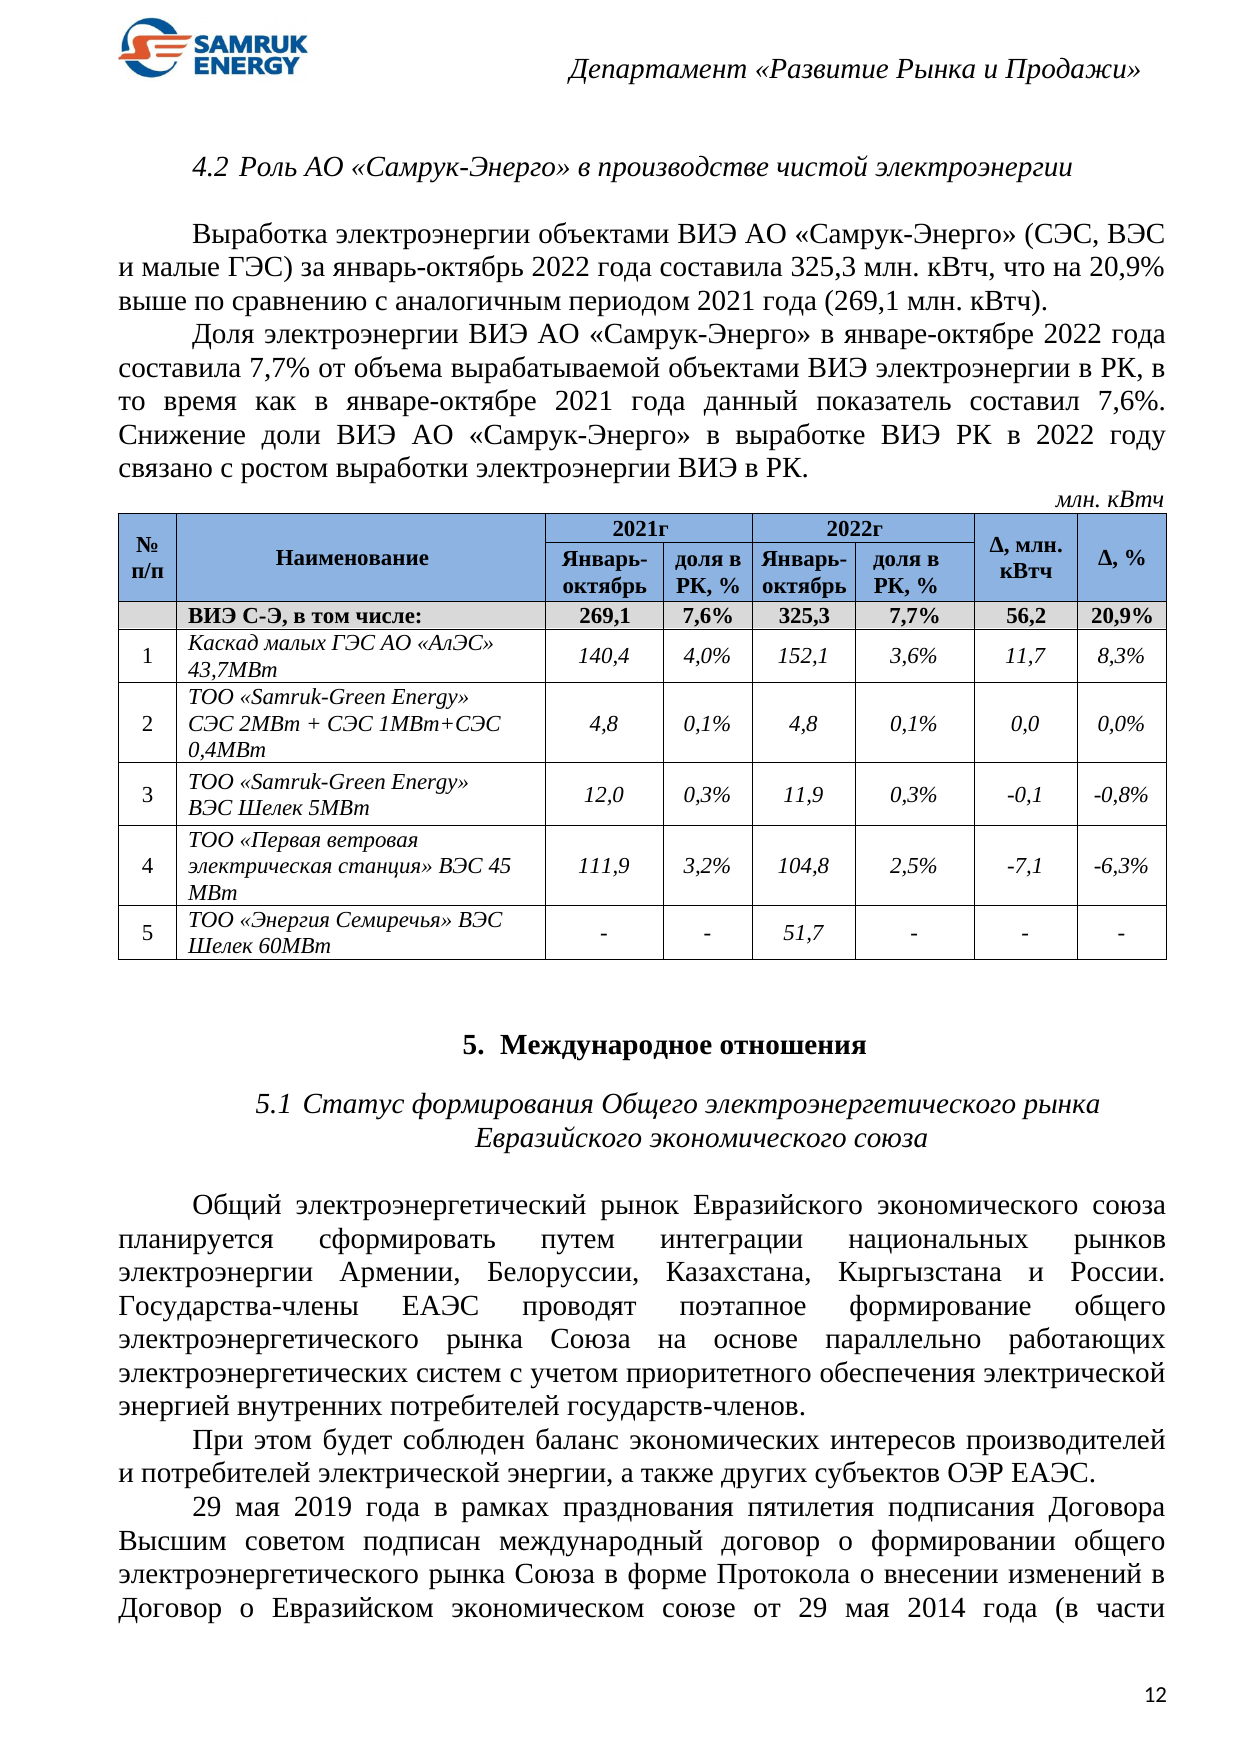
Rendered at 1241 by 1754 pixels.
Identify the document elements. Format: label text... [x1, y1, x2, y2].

table_header 2021г [546, 514, 752, 542]
text При этом будет соблюден баланс экономических интересов производителей и потребителей электрической энергии, а также других субъектов ОЭР ЕАЭС. [118, 1422, 1167, 1489]
table_cell 8,3% [1078, 630, 1166, 682]
table_cell 152,1 [753, 630, 855, 682]
table_cell - [664, 906, 752, 959]
table_cell Каскад малых ГЭС АО «АлЭС» 43,7МВт [177, 630, 545, 682]
table_cell 111,9 [546, 826, 663, 905]
table_cell 3 [119, 763, 176, 825]
table_cell ТОО «Первая ветровая электрическая станция» ВЭС 45 МВт [177, 826, 545, 905]
table_cell 325,3 [753, 602, 855, 628]
table_cell ТОО «Samruk-Green Energy» ВЭС Шелек 5МВт [177, 763, 545, 825]
table_cell [119, 602, 176, 628]
table_cell 0,1% [856, 683, 974, 762]
table_cell 4,0% [664, 630, 752, 682]
table_cell 51,7 [753, 906, 855, 959]
text Выработка электроэнергии объектами ВИЭ АО «Самрук-Энерго» (СЭС, ВЭС и малые ГЭС) за январь-октябрь 2022 года составила 325,3 млн. кВтч, что на 20,9% выше по сравнению с аналогичным периодом 2021 года (269,1 млн. кВтч). [118, 216, 1167, 316]
table_cell - [975, 906, 1077, 959]
table_cell доля в РК, % [856, 543, 974, 601]
table_cell 7,6% [664, 602, 752, 628]
table_cell 1 [119, 630, 176, 682]
subtitle Роль АО «Самрук-Энерго» в производстве чистой электроэнергии [192, 149, 1167, 182]
table_cell 0,0% [1078, 683, 1166, 762]
table_cell 3,2% [664, 826, 752, 905]
text Общий электроэнергетический рынок Евразийского экономического союза планируется сформировать путем интеграции национальных рынков электроэнергии Армении, Белоруссии, Казахстана, Кыргызстана и России. Государства-члены ЕАЭС проводят поэтапное формирование общего электроэнергетического рынка Союза на основе параллельно работающих электроэнергетических систем с учетом приоритетного обеспечения электрической энергией внутренних потребителей государств-членов. [118, 1187, 1167, 1422]
table_header № п/п [119, 514, 176, 601]
text млн. кВтч [118, 484, 1167, 513]
table_cell 5 [119, 906, 176, 959]
text Доля электроэнергии ВИЭ АО «Самрук-Энерго» в январе-октябре 2022 года составила 7,7% от объема вырабатываемой объектами ВИЭ электроэнергии в РК, в то время как в январе-октябре 2021 года данный показатель составил 7,6%. Снижение доли ВИЭ АО «Самрук-Энерго» в выработке ВИЭ РК в 2022 году связано с ростом выработки электроэнергии ВИЭ в РК. [118, 316, 1167, 484]
table_cell 3,6% [856, 630, 974, 682]
table_cell 269,1 [546, 602, 663, 628]
picture [118, 17, 308, 82]
table_cell ТОО «Энергия Семиречья» ВЭС Шелек 60МВт [177, 906, 545, 959]
table_cell 0,3% [664, 763, 752, 825]
subtitle Статус формирования Общего электроэнергетического рынка Евразийского экономического союза [192, 1087, 1167, 1154]
table_cell 20,9% [1078, 602, 1166, 628]
table_cell 4 [119, 826, 176, 905]
table_cell -6,3% [1078, 826, 1166, 905]
table_header Наименование [177, 514, 545, 601]
table_cell ТОО «Samruk-Green Energy» СЭС 2МВт + СЭС 1МВт+СЭС 0,4МВт [177, 683, 545, 762]
table_cell 2 [119, 683, 176, 762]
table_cell 11,7 [975, 630, 1077, 682]
table_cell 2,5% [856, 826, 974, 905]
table_cell Январь-октябрь [753, 543, 855, 601]
table_cell 7,7% [856, 602, 974, 628]
table_cell 4,8 [753, 683, 855, 762]
table_cell доля в РК, % [664, 543, 752, 601]
table_header Δ, % [1078, 514, 1166, 601]
table_cell 56,2 [975, 602, 1077, 628]
table_cell -0,1 [975, 763, 1077, 825]
table_cell 4,8 [546, 683, 663, 762]
table_cell -7,1 [975, 826, 1077, 905]
subtitle Международное отношения [162, 1027, 1167, 1060]
table_cell ВИЭ С-Э, в том числе: [177, 602, 545, 628]
table_cell 140,4 [546, 630, 663, 682]
table_cell 104,8 [753, 826, 855, 905]
table_cell 0,1% [664, 683, 752, 762]
table_cell - [1078, 906, 1166, 959]
table_cell - [856, 906, 974, 959]
table_cell 0,3% [856, 763, 974, 825]
table_header 2022г [753, 514, 974, 542]
table_header Δ, млн. кВтч [975, 514, 1077, 601]
table_cell -0,8% [1078, 763, 1166, 825]
table_cell - [546, 906, 663, 959]
table_cell 12,0 [546, 763, 663, 825]
table_cell 0,0 [975, 683, 1077, 762]
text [118, 1489, 1167, 1623]
table_cell Январь-октябрь [546, 543, 663, 601]
table_cell 11,9 [753, 763, 855, 825]
